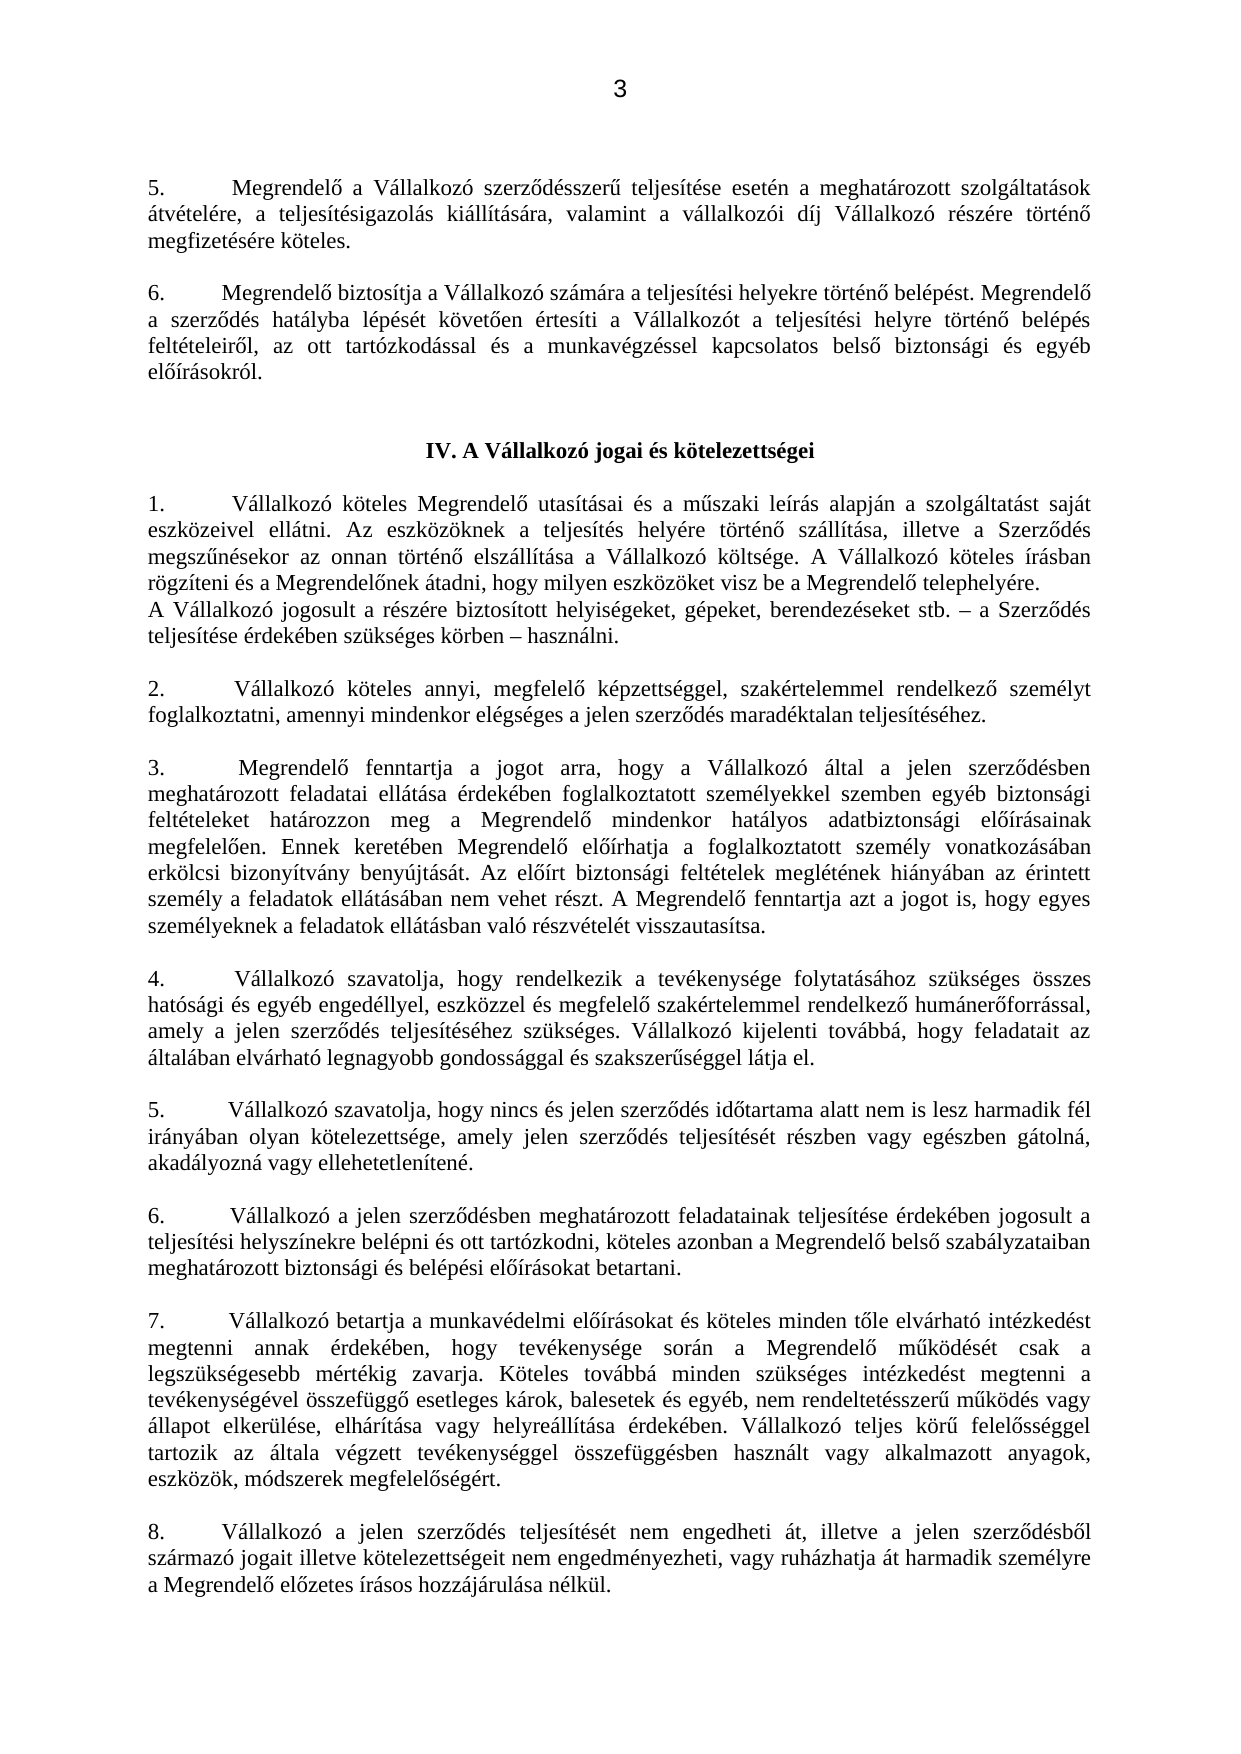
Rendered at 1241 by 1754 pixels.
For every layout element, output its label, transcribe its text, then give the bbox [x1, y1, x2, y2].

text IV. A Vállalkozó jogai és kötelezettségei [148, 437, 1093, 464]
text 2. Vállalkozó köteles annyi, megfelelő képzettséggel, szakértelemmel rendelkező személyt foglalkoztatni, amennyi mindenkor elégséges a jelen szerződés maradéktalan teljesítéséhez. [148, 675, 1093, 727]
text 6. Megrendelő biztosítja a Vállalkozó számára a teljesítési helyekre történő belépést. Megrendelő a szerződés hatályba lépését követően értesíti a Vállalkozót a teljesítési helyre történő belépés feltételeiről, az ott tartózkodással és a munkavégzéssel kapcsolatos belső biztonsági és egyéb előírásokról. [148, 279, 1093, 385]
text 1. Vállalkozó köteles Megrendelő utasításai és a műszaki leírás alapján a szolgáltatást saját eszközeivel ellátni. Az eszközöknek a teljesítés helyére történő szállítása, illetve a Szerződés megszűnésekor az onnan történő elszállítása a Vállalkozó költsége. A Vállalkozó köteles írásban rögzíteni és a Megrendelőnek átadni, hogy milyen eszközöket visz be a Megrendelő telephelyére. [148, 490, 1093, 596]
text 7. Vállalkozó betartja a munkavédelmi előírásokat és köteles minden tőle elvárható intézkedést megtenni annak érdekében, hogy tevékenysége során a Megrendelő működését csak a legszükségesebb mértékig zavarja. Köteles továbbá minden szükséges intézkedést megtenni a tevékenységével összefüggő esetleges károk, balesetek és egyéb, nem rendeltetésszerű működés vagy állapot elkerülése, elhárítása vagy helyreállítása érdekében. Vállalkozó teljes körű felelősséggel tartozik az általa végzett tevékenységgel összefüggésben használt vagy alkalmazott anyagok, eszközök, módszerek megfelelőségért. [148, 1307, 1093, 1492]
text A Vállalkozó jogosult a részére biztosított helyiségeket, gépeket, berendezéseket stb. – a Szerződés teljesítése érdekében szükséges körben – használni. [148, 596, 1093, 648]
text 4. Vállalkozó szavatolja, hogy rendelkezik a tevékenysége folytatásához szükséges összes hatósági és egyéb engedéllyel, eszközzel és megfelelő szakértelemmel rendelkező humánerőforrással, amely a jelen szerződés teljesítéséhez szükséges. Vállalkozó kijelenti továbbá, hogy feladatait az általában elvárható legnagyobb gondossággal és szakszerűséggel látja el. [148, 964, 1093, 1070]
text 8. Vállalkozó a jelen szerződés teljesítését nem engedheti át, illetve a jelen szerződésből származó jogait illetve kötelezettségeit nem engedményezheti, vagy ruházhatja át harmadik személyre a Megrendelő előzetes írásos hozzájárulása nélkül. [148, 1518, 1093, 1597]
text 3. Megrendelő fenntartja a jogot arra, hogy a Vállalkozó által a jelen szerződésben meghatározott feladatai ellátása érdekében foglalkoztatott személyekkel szemben egyéb biztonsági feltételeket határozzon meg a Megrendelő mindenkor hatályos adatbiztonsági előírásainak megfelelően. Ennek keretében Megrendelő előírhatja a foglalkoztatott személy vonatkozásában erkölcsi bizonyítvány benyújtását. Az előírt biztonsági feltételek meglétének hiányában az érintett személy a feladatok ellátásában nem vehet részt. A Megrendelő fenntartja azt a jogot is, hogy egyes személyeknek a feladatok ellátásban való részvételét visszautasítsa. [148, 754, 1093, 938]
text 5. Megrendelő a Vállalkozó szerződésszerű teljesítése esetén a meghatározott szolgáltatások átvételére, a teljesítésigazolás kiállítására, valamint a vállalkozói díj Vállalkozó részére történő megfizetésére köteles. [148, 174, 1093, 253]
text 6. Vállalkozó a jelen szerződésben meghatározott feladatainak teljesítése érdekében jogosult a teljesítési helyszínekre belépni és ott tartózkodni, köteles azonban a Megrendelő belső szabályzataiban meghatározott biztonsági és belépési előírásokat betartani. [148, 1202, 1093, 1281]
text 5. Vállalkozó szavatolja, hogy nincs és jelen szerződés időtartama alatt nem is lesz harmadik fél irányában olyan kötelezettsége, amely jelen szerződés teljesítését részben vagy egészben gátolná, akadályozná vagy ellehetetlenítené. [148, 1096, 1093, 1175]
